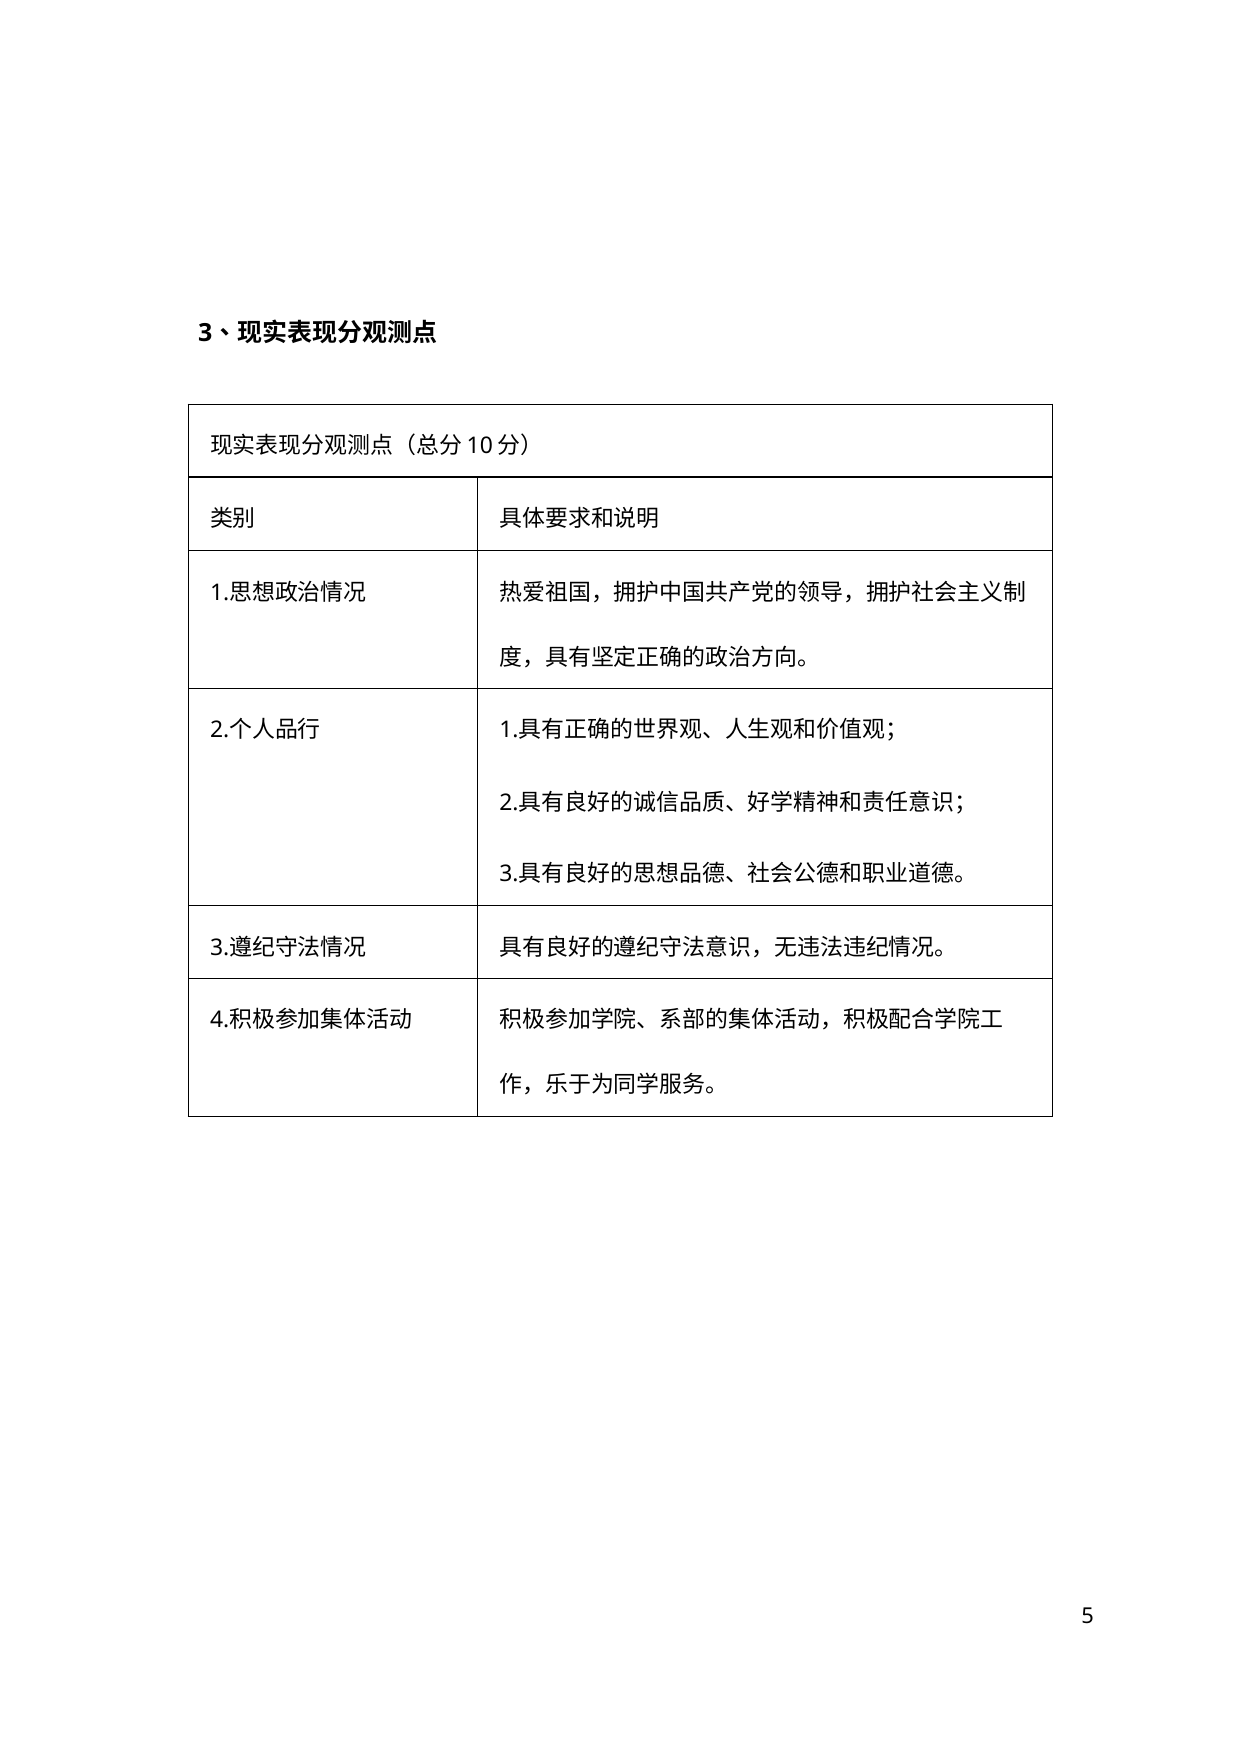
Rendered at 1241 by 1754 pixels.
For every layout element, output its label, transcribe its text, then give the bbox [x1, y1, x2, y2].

table_cell 2.个人品行 [189, 689, 477, 904]
table_cell 类别 [189, 478, 477, 549]
text 3、现实表现分观测点 [198, 299, 1053, 364]
table_cell 积极参加学院、系部的集体活动，积极配合学院工作，乐于为同学服务。 [478, 979, 1052, 1116]
table_cell 具有良好的遵纪守法意识，无违法违纪情况。 [478, 906, 1052, 977]
table_cell 1.思想政治情况 [189, 551, 477, 687]
table_cell 具体要求和说明 [478, 478, 1052, 549]
table_cell 3.遵纪守法情况 [189, 906, 477, 977]
table_cell 1.具有正确的世界观、人生观和价值观； 2.具有良好的诚信品质、好学精神和责任意识； 3.具有良好的思想品德、社会公德和职业道德。 [478, 689, 1052, 904]
table_header 现实表现分观测点（总分10分） [189, 405, 1052, 476]
table_cell 4.积极参加集体活动 [189, 979, 477, 1116]
table_cell 热爱祖国，拥护中国共产党的领导，拥护社会主义制度，具有坚定正确的政治方向。 [478, 551, 1052, 687]
